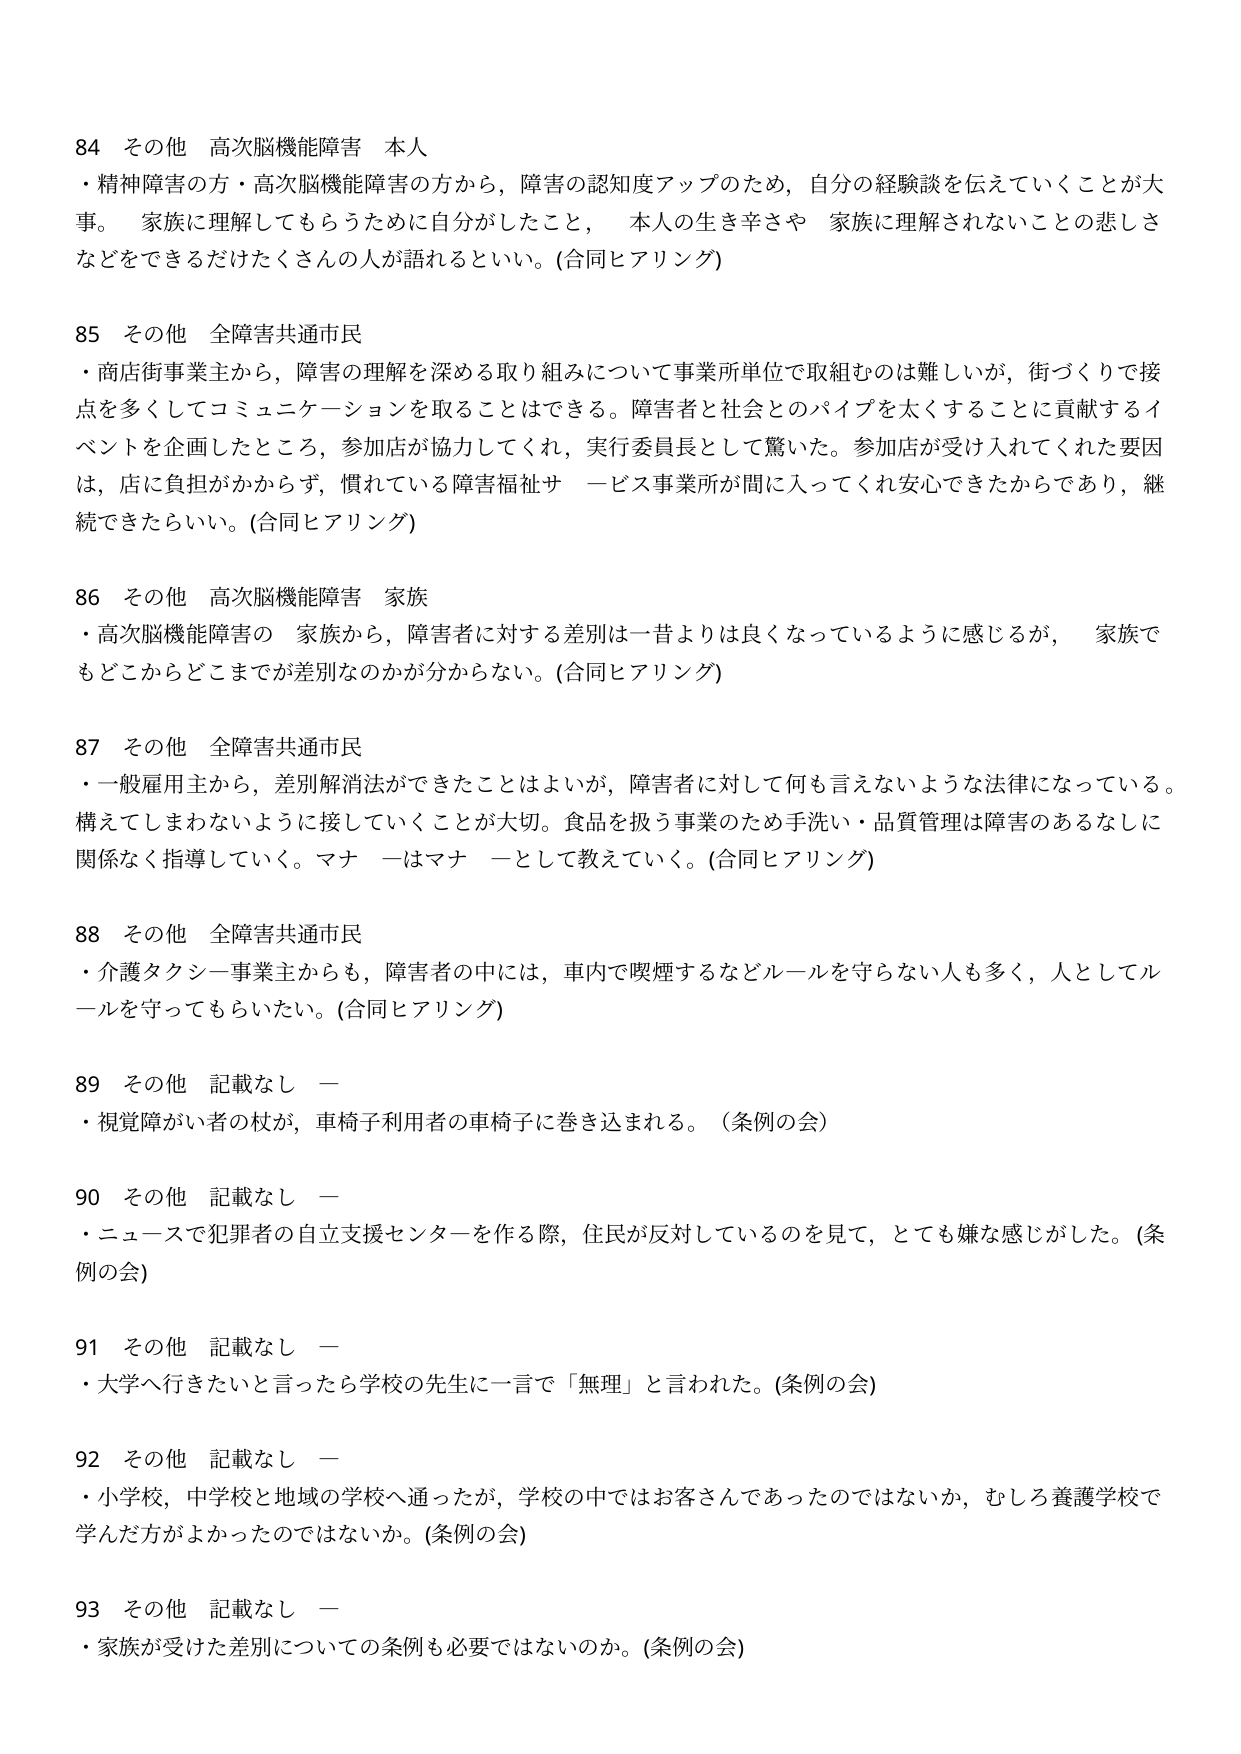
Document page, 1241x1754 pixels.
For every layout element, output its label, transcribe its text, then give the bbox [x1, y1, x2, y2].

text ・一般雇用主から，差別解消法ができたことはよいが，障害者に対して何も言えないような法律になっている。構えてしまわないように接していくことが大切。食品を扱う事業のため手洗い・品質管理は障害のあるなしに関係なく指導していく。マナ ―はマナ ―として教えていく。(合同ヒアリング) [75, 764, 1165, 877]
text ・商店街事業主から，障害の理解を深める取り組みについて事業所単位で取組むのは難しいが，街づくりで接点を多くしてコミュニケ―ションを取ることはできる。障害者と社会とのパイプを太くすることに貢献するイベントを企画したところ，参加店が協力してくれ，実行委員長として驚いた。参加店が受け入れてくれた要因は，店に負担がかからず，慣れている障害福祉サ ―ビス事業所が間に入ってくれ安心できたからであり，継続できたらいい。(合同ヒアリング) [75, 352, 1165, 539]
text 89 その他 記載なし ― [75, 1064, 1165, 1102]
text 92 その他 記載なし ― [75, 1439, 1165, 1477]
text ・家族が受けた差別についての条例も必要ではないのか。(条例の会) [75, 1627, 1165, 1664]
text 84 その他 高次脳機能障害 本人 [75, 127, 1165, 164]
text 93 その他 記載なし ― [75, 1589, 1165, 1627]
text ・高次脳機能障害の 家族から，障害者に対する差別は一昔よりは良くなっているように感じるが， 家族でもどこからどこまでが差別なのかが分からない。(合同ヒアリング) [75, 614, 1165, 689]
text 88 その他 全障害共通市民 [75, 914, 1165, 952]
text ・介護タクシ―事業主からも，障害者の中には，車内で喫煙するなどル―ルを守らない人も多く，人としてル―ルを守ってもらいたい。(合同ヒアリング) [75, 952, 1165, 1027]
text 87 その他 全障害共通市民 [75, 727, 1165, 764]
text ・視覚障がい者の杖が，車椅子利用者の車椅子に巻き込まれる。（条例の会） [75, 1102, 1165, 1139]
text ・ニュ―スで犯罪者の自立支援センタ―を作る際，住民が反対しているのを見て，とても嫌な感じがした。(条例の会) [75, 1214, 1165, 1289]
text 90 その他 記載なし ― [75, 1177, 1165, 1214]
text ・大学へ行きたいと言ったら学校の先生に一言で「無理」と言われた。(条例の会) [75, 1364, 1165, 1402]
text ・精神障害の方・高次脳機能障害の方から，障害の認知度アップのため，自分の経験談を伝えていくことが大事。 家族に理解してもらうために自分がしたこと， 本人の生き辛さや 家族に理解されないことの悲しさなどをできるだけたくさんの人が語れるといい。(合同ヒアリング) [75, 164, 1165, 277]
text 86 その他 高次脳機能障害 家族 [75, 577, 1165, 614]
text 85 その他 全障害共通市民 [75, 314, 1165, 352]
text ・小学校，中学校と地域の学校へ通ったが，学校の中ではお客さんであったのではないか，むしろ養護学校で学んだ方がよかったのではないか。(条例の会) [75, 1477, 1165, 1552]
text 91 その他 記載なし ― [75, 1327, 1165, 1364]
